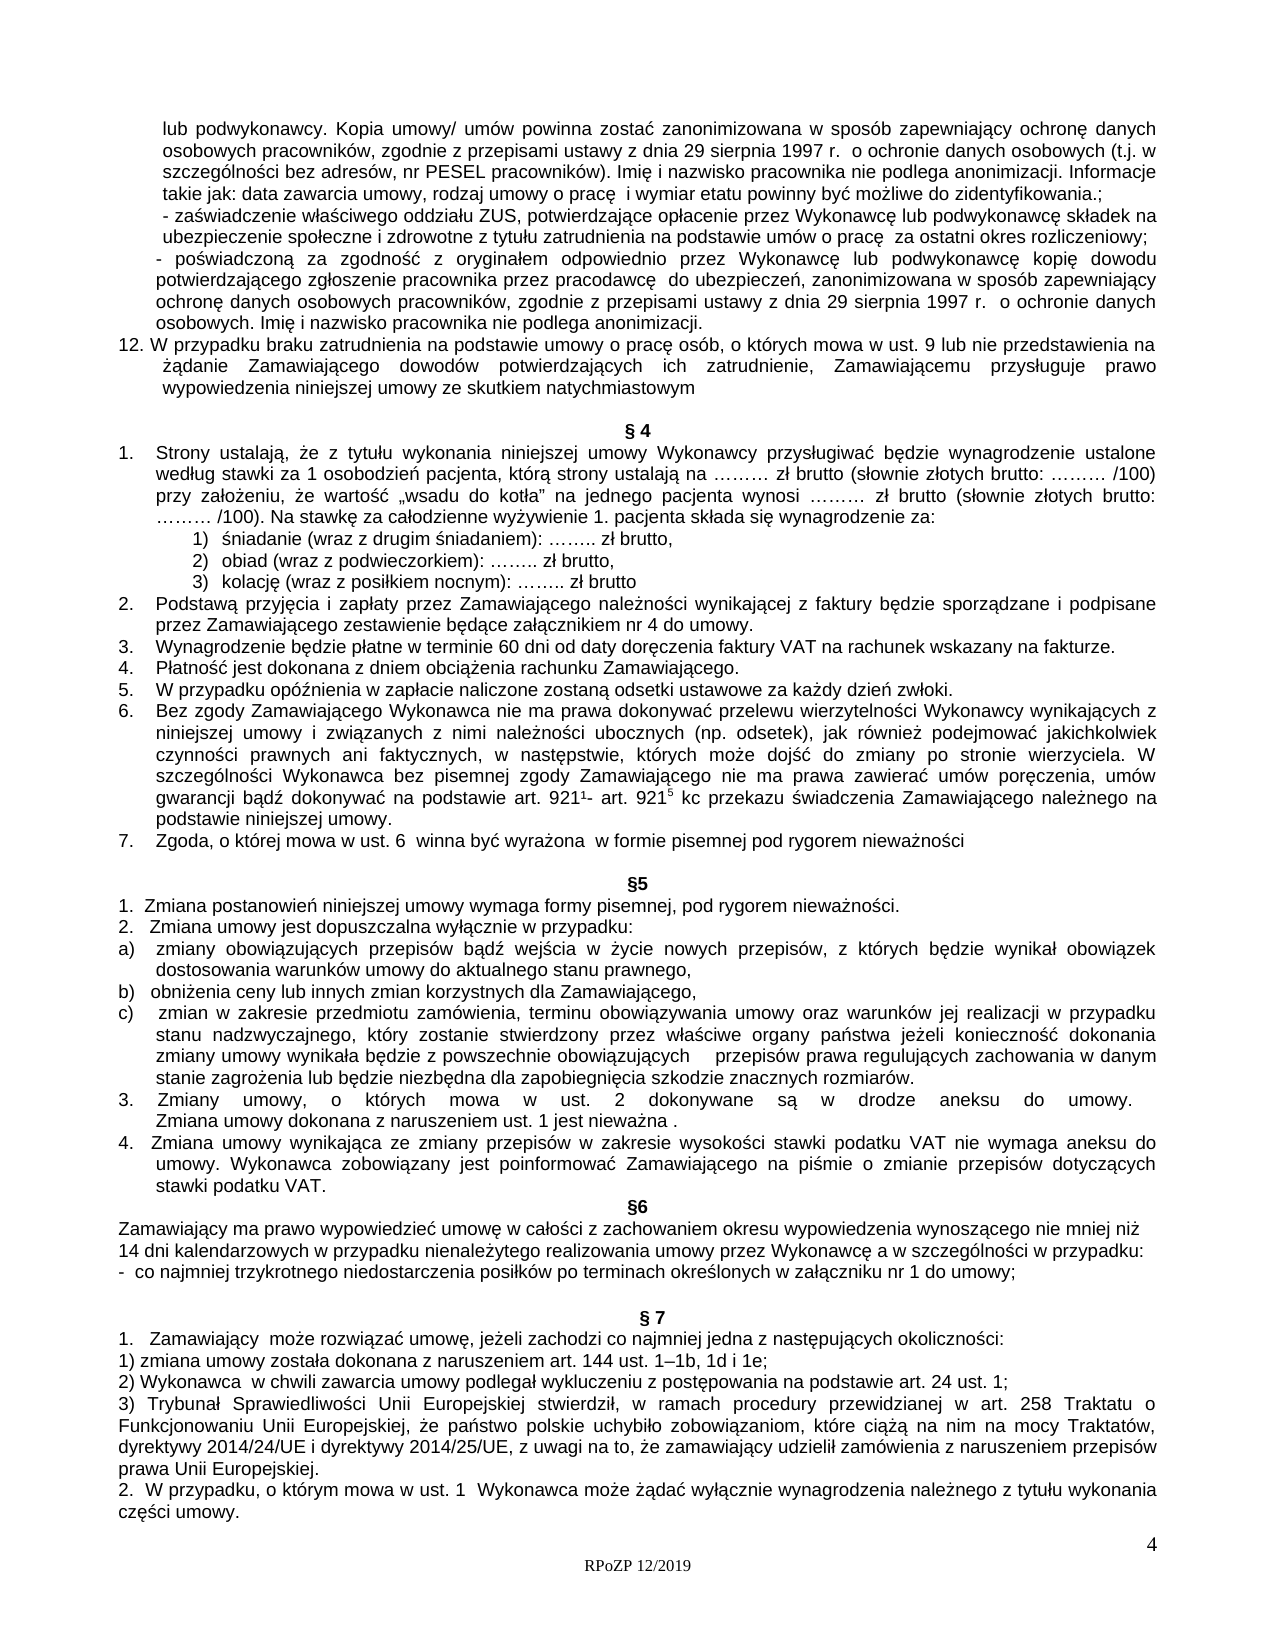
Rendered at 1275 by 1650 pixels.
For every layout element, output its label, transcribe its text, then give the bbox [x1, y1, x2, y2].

text - poświadczoną za zgodność z oryginałem odpowiednio przez Wykonawcę lub podwykonawcę kopię dowodu potwierdzającego zgłoszenie pracownika przez pracodawcę do ubezpieczeń, zanonimizowana w sposób zapewniający ochronę danych osobowych pracowników, zgodnie z przepisami ustawy z dnia 29 sierpnia 1997 r. o ochronie danych osobowych. Imię i nazwisko pracownika nie podlega anonimizacji. [156, 247, 1157, 334]
list kolację (wraz z posiłkiem nocnym): …….. zł brutto [192, 571, 1157, 592]
text 2) Wykonawca w chwili zawarcia umowy podlegał wykluczeniu z postępowania na podstawie art. 24 ust. 1; [118, 1371, 1157, 1393]
text 3) Trybunał Sprawiedliwości Unii Europejskiej stwierdził, w ramach procedury przewidzianej w art. 258 Traktatu o Funkcjonowaniu Unii Europejskiej, że państwo polskie uchybiło zobowiązaniom, które ciążą na nim na mocy Traktatów, dyrektywy 2014/24/UE i dyrektywy 2014/25/UE, z uwagi na to, że zamawiający udzielił zamówienia z naruszeniem przepisów prawa Unii Europejskiej. [118, 1393, 1157, 1479]
text 1. Zmiana postanowień niniejszej umowy wymaga formy pisemnej, pod rygorem nieważności. [118, 894, 1157, 916]
text § 7 [148, 1307, 1157, 1328]
text b) obniżenia ceny lub innych zmian korzystnych dla Zamawiającego, [118, 981, 1157, 1002]
text Zamawiający ma prawo wypowiedzieć umowę w całości z zachowaniem okresu wypowiedzenia wynoszącego nie mniej niż 14 dni kalendarzowych w przypadku nienależytego realizowania umowy przez Wykonawcę a w szczególności w przypadku: [118, 1218, 1157, 1261]
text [162, 118, 1157, 204]
text §5 [118, 873, 1157, 894]
text 2. Zmiana umowy jest dopuszczalna wyłącznie w przypadku: [118, 916, 1157, 937]
text 1. Zamawiający może rozwiązać umowę, jeżeli zachodzi co najmniej jedna z następujących okoliczności: [118, 1328, 1157, 1350]
list Płatność jest dokonana z dniem obciążenia rachunku Zamawiającego. [118, 657, 1157, 679]
list śniadanie (wraz z drugim śniadaniem): …….. zł brutto, [192, 528, 1157, 549]
text a) zmiany obowiązujących przepisów bądź wejścia w życie nowych przepisów, z których będzie wynikał obowiązek dostosowania warunków umowy do aktualnego stanu prawnego, [118, 937, 1157, 981]
text - co najmniej trzykrotnego niedostarczenia posiłków po terminach określonych w załączniku nr 1 do umowy; [118, 1261, 1157, 1282]
text - zaświadczenie właściwego oddziału ZUS, potwierdzające opłacenie przez Wykonawcę lub podwykonawcę składek na ubezpieczenie społeczne i zdrowotne z tytułu zatrudnienia na podstawie umów o pracę za ostatni okres rozliczeniowy; [162, 204, 1157, 247]
list Podstawą przyjęcia i zapłaty przez Zamawiającego należności wynikającej z faktury będzie sporządzane i podpisane przez Zamawiającego zestawienie będące załącznikiem nr 4 do umowy. [118, 592, 1157, 636]
text 1) zmiana umowy została dokonana z naruszeniem art. 144 ust. 1–1b, 1d i 1e; [118, 1350, 1157, 1371]
text c) zmian w zakresie przedmiotu zamówienia, terminu obowiązywania umowy oraz warunków jej realizacji w przypadku stanu nadzwyczajnego, który zostanie stwierdzony przez właściwe organy państwa jeżeli konieczność dokonania zmiany umowy wynikała będzie z powszechnie obowiązujących przepisów prawa regulujących zachowania w danym stanie zagrożenia lub będzie niezbędna dla zapobiegnięcia szkodzie znacznych rozmiarów. [118, 1002, 1157, 1088]
text 3. Zmiany umowy, o których mowa w ust. 2 dokonywane są w drodze aneksu do umowy. Zmiana umowy dokonana z naruszeniem ust. 1 jest nieważna . [118, 1088, 1157, 1132]
list Wynagrodzenie będzie płatne w terminie 60 dni od daty doręczenia faktury VAT na rachunek wskazany na fakturze. [118, 636, 1157, 657]
list obiad (wraz z podwieczorkiem): …….. zł brutto, [192, 549, 1157, 571]
text § 4 [118, 420, 1157, 442]
list Strony ustalają, że z tytułu wykonania niniejszej umowy Wykonawcy przysługiwać będzie wynagrodzenie ustalone według stawki za 1 osobodzień pacjenta, którą strony ustalają na ……… zł brutto (słownie złotych brutto: ……… /100) przy założeniu, że wartość „wsadu do kotła” na jednego pacjenta wynosi ……… zł brutto (słownie złotych brutto: ……… /100). Na stawkę za całodzienne wyżywienie 1. pacjenta składa się wynagrodzenie za: [118, 442, 1157, 528]
text 4. Zmiana umowy wynikająca ze zmiany przepisów w zakresie wysokości stawki podatku VAT nie wymaga aneksu do umowy. Wykonawca zobowiązany jest poinformować Zamawiającego na piśmie o zmianie przepisów dotyczących stawki podatku VAT. [118, 1132, 1157, 1196]
text 2. W przypadku, o którym mowa w ust. 1 Wykonawca może żądać wyłącznie wynagrodzenia należnego z tytułu wykonania części umowy. [118, 1479, 1157, 1522]
text §6 [118, 1196, 1157, 1218]
list Bez zgody Zamawiającego Wykonawca nie ma prawa dokonywać przelewu wierzytelności Wykonawcy wynikających z niniejszej umowy i związanych z nimi należności ubocznych (np. odsetek), jak również podejmować jakichkolwiek czynności prawnych ani faktycznych, w następstwie, których może dojść do zmiany po stronie wierzyciela. W szczególności Wykonawca bez pisemnej zgody Zamawiającego nie ma prawa zawierać umów poręczenia, umów gwarancji bądź dokonywać na podstawie art. 921¹- art. 9215 kc przekazu świadczenia Zamawiającego należnego na podstawie niniejszej umowy. [118, 700, 1157, 830]
list Zgoda, o której mowa w ust. 6 winna być wyrażona w formie pisemnej pod rygorem nieważności [118, 830, 1157, 851]
list W przypadku opóźnienia w zapłacie naliczone zostaną odsetki ustawowe za każdy dzień zwłoki. [118, 679, 1157, 700]
text 12. W przypadku braku zatrudnienia na podstawie umowy o pracę osób, o których mowa w ust. 9 lub nie przedstawienia na żądanie Zamawiającego dowodów potwierdzających ich zatrudnienie, Zamawiającemu przysługuje prawo wypowiedzenia niniejszej umowy ze skutkiem natychmiastowym [118, 334, 1157, 398]
